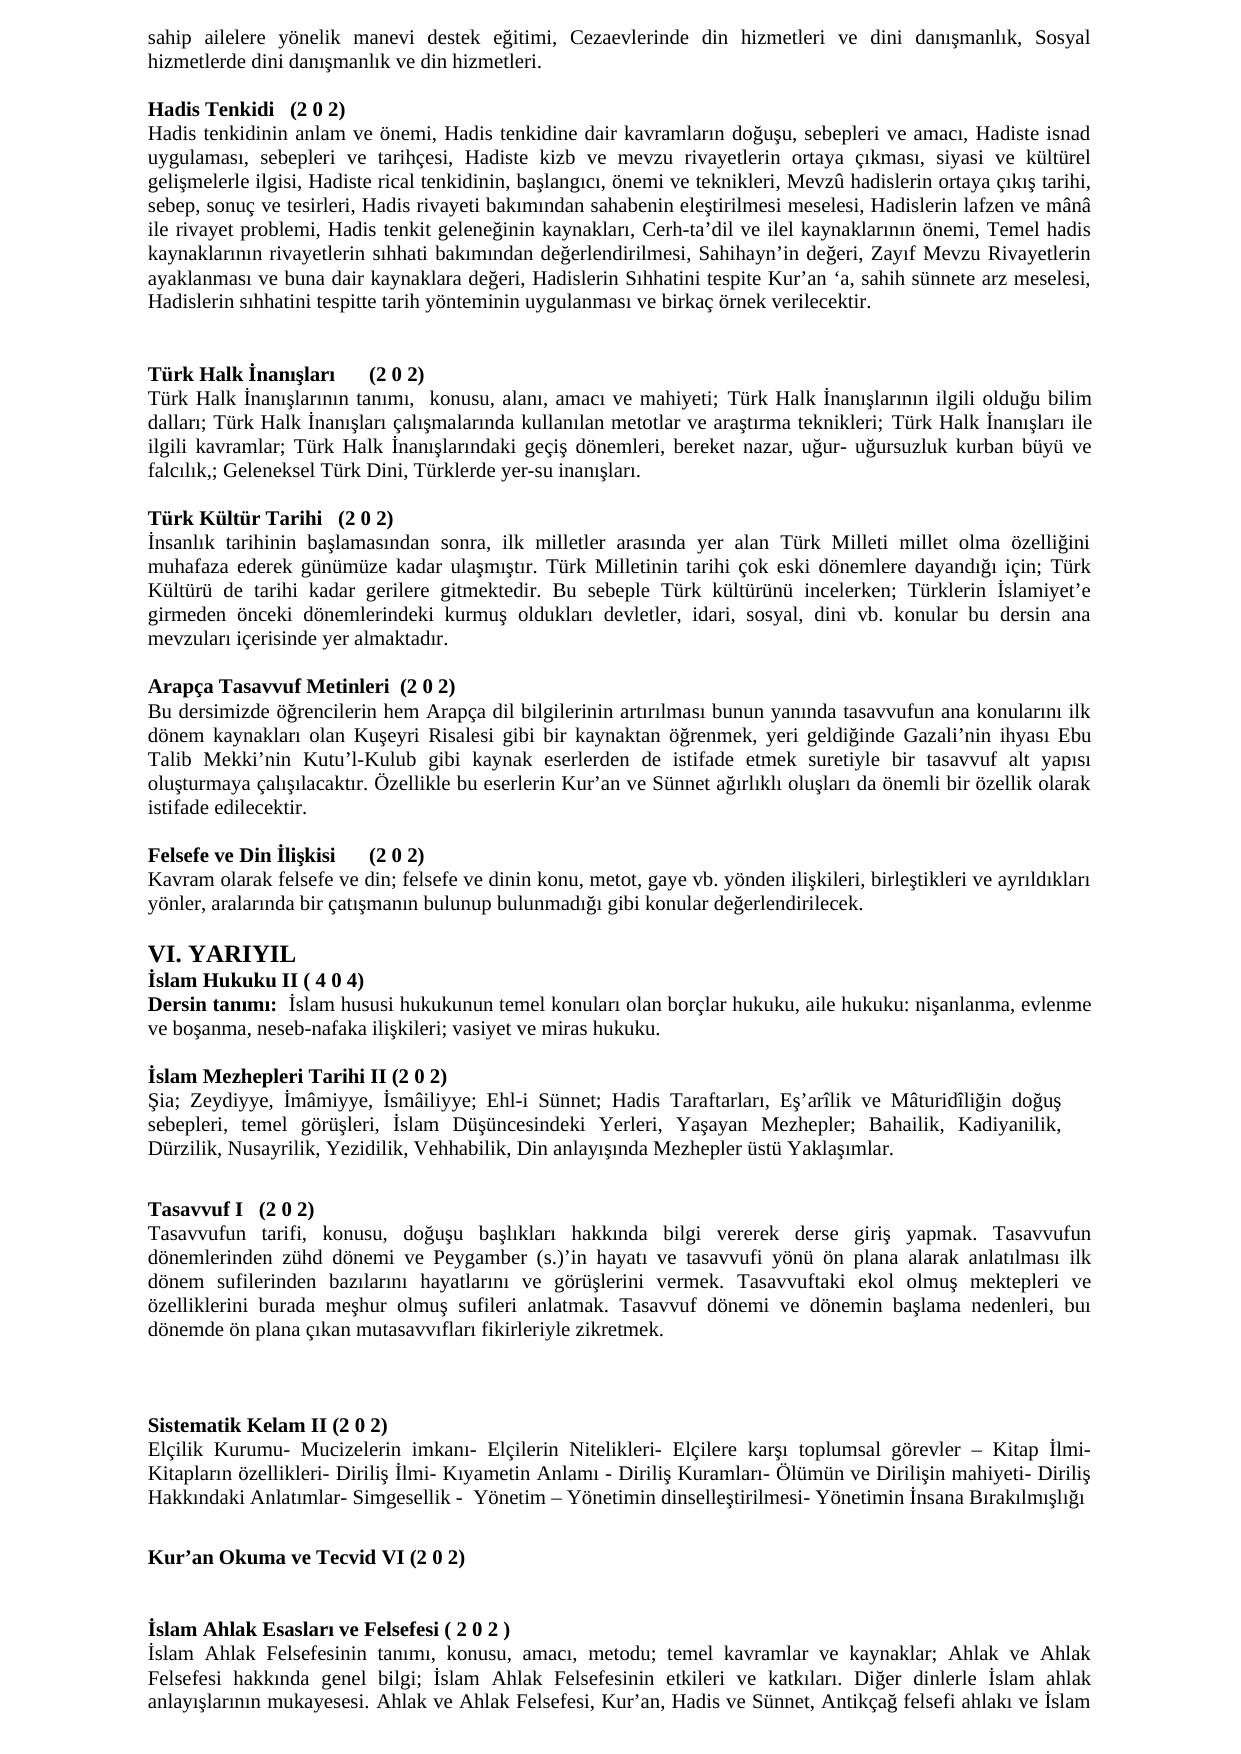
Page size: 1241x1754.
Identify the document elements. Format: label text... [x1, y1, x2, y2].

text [148, 1641, 1092, 1713]
text Arapça Tasavvuf Metinleri (2 0 2) [148, 674, 1092, 698]
text VI. YARIYIL [148, 939, 1092, 968]
text İslam Ahlak Esasları ve Felsefesi ( 2 0 2 ) [148, 1617, 1092, 1641]
text Sistematik Kelam II (2 0 2) [148, 1413, 1092, 1437]
text İslam Mezhepleri Tarihi II (2 0 2) [148, 1064, 1063, 1088]
text Hadis Tenkidi (2 0 2) [148, 97, 1092, 121]
text Felsefe ve Din İlişkisi (2 0 2) [148, 843, 1092, 867]
text Türk Halk İnanışlarının tanımı, konusu, alanı, amacı ve mahiyeti; Türk Halk İnanışlarının ilgili olduğu bilim dalları; Türk Halk İnanışları çalışmalarında kullanılan metotlar ve araştırma teknikleri; Türk Halk İnanışları ile ilgili kavramlar; Türk Halk İnanışlarındaki geçiş dönemleri, bereket nazar, uğur- uğursuzluk kurban büyü ve falcılık,; Geleneksel Türk Dini, Türklerde yer-su inanışları. [148, 386, 1092, 482]
text Dersin tanımı: İslam hususi hukukunun temel konuları olan borçlar hukuku, aile hukuku: nişanlanma, evlenme ve boşanma, neseb-nafaka ilişkileri; vasiyet ve miras hukuku. [148, 992, 1092, 1040]
text İnsanlık tarihinin başlamasından sonra, ilk milletler arasında yer alan Türk Milleti millet olma özelliğini muhafaza ederek günümüze kadar ulaşmıştır. Türk Milletinin tarihi çok eski dönemlere dayandığı için; Türk Kültürü de tarihi kadar gerilere gitmektedir. Bu sebeple Türk kültürünü incelerken; Türklerin İslamiyet’e girmeden önceki dönemlerindeki kurmuş oldukları devletler, idari, sosyal, dini vb. konular bu dersin ana mevzuları içerisinde yer almaktadır. [148, 530, 1092, 650]
text İslam Hukuku II ( 4 0 4) [148, 968, 1092, 992]
text Şia; Zeydiyye, İmâmiyye, İsmâiliyye; Ehl-i Sünnet; Hadis Taraftarları, Eş’arîlik ve Mâturidîliğin doğuş sebepleri, temel görüşleri, İslam Düşüncesindeki Yerleri, Yaşayan Mezhepler; Bahailik, Kadiyanilik, Dürzilik, Nusayrilik, Yezidilik, Vehhabilik, Din anlayışında Mezhepler üstü Yaklaşımlar. [148, 1088, 1063, 1160]
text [148, 25, 1092, 73]
text Tasavvufun tarifi, konusu, doğuşu başlıkları hakkında bilgi vererek derse giriş yapmak. Tasavvufun dönemlerinden zühd dönemi ve Peygamber (s.)’in hayatı ve tasavvufi yönü ön plana alarak anlatılması ilk dönem sufilerinden bazılarını hayatlarını ve görüşlerini vermek. Tasavvuftaki ekol olmuş mektepleri ve özelliklerini burada meşhur olmuş sufileri anlatmak. Tasavvuf dönemi ve dönemin başlama nedenleri, buı dönemde ön plana çıkan mutasavvıfları fikirleriyle zikretmek. [148, 1221, 1092, 1341]
text Türk Halk İnanışları (2 0 2) [148, 362, 1092, 386]
text Bu dersimizde öğrencilerin hem Arapça dil bilgilerinin artırılması bunun yanında tasavvufun ana konularını ilk dönem kaynakları olan Kuşeyri Risalesi gibi bir kaynaktan öğrenmek, yeri geldiğinde Gazali’nin ihyası Ebu Talib Mekki’nin Kutu’l-Kulub gibi kaynak eserlerden de istifade etmek suretiyle bir tasavvuf alt yapısı oluşturmaya çalışılacaktır. Özellikle bu eserlerin Kur’an ve Sünnet ağırlıklı oluşları da önemli bir özellik olarak istifade edilecektir. [148, 698, 1092, 819]
text Kur’an Okuma ve Tecvid VI (2 0 2) [148, 1545, 1063, 1569]
text Hadis tenkidinin anlam ve önemi, Hadis tenkidine dair kavramların doğuşu, sebepleri ve amacı, Hadiste isnad uygulaması, sebepleri ve tarihçesi, Hadiste kizb ve mevzu rivayetlerin ortaya çıkması, siyasi ve kültürel gelişmelerle ilgisi, Hadiste rical tenkidinin, başlangıcı, önemi ve teknikleri, Mevzû hadislerin ortaya çıkış tarihi, sebep, sonuç ve tesirleri, Hadis rivayeti bakımından sahabenin eleştirilmesi meselesi, Hadislerin lafzen ve mânâ ile rivayet problemi, Hadis tenkit geleneğinin kaynakları, Cerh-ta’dil ve ilel kaynaklarının önemi, Temel hadis kaynaklarının rivayetlerin sıhhati bakımından değerlendirilmesi, Sahihayn’in değeri, Zayıf Mevzu Rivayetlerin ayaklanması ve buna dair kaynaklara değeri, Hadislerin Sıhhatini tespite Kur’an ‘a, sahih sünnete arz meselesi, Hadislerin sıhhatini tespitte tarih yönteminin uygulanması ve birkaç örnek verilecektir. [148, 121, 1092, 313]
text Kavram olarak felsefe ve din; felsefe ve dinin konu, metot, gaye vb. yönden ilişkileri, birleştikleri ve ayrıldıkları yönler, aralarında bir çatışmanın bulunup bulunmadığı gibi konular değerlendirilecek. [148, 867, 1092, 915]
text Tasavvuf I (2 0 2) [148, 1196, 1092, 1221]
text Elçilik Kurumu- Mucizelerin imkanı- Elçilerin Nitelikleri- Elçilere karşı toplumsal görevler – Kitap İlmi- Kitapların özellikleri- Diriliş İlmi- Kıyametin Anlamı - Diriliş Kuramları- Ölümün ve Dirilişin mahiyeti- Diriliş Hakkındaki Anlatımlar- Simgesellik - Yönetim – Yönetimin dinselleştirilmesi- Yönetimin İnsana Bırakılmışlığı [148, 1437, 1092, 1509]
text Türk Kültür Tarihi (2 0 2) [148, 506, 1092, 530]
